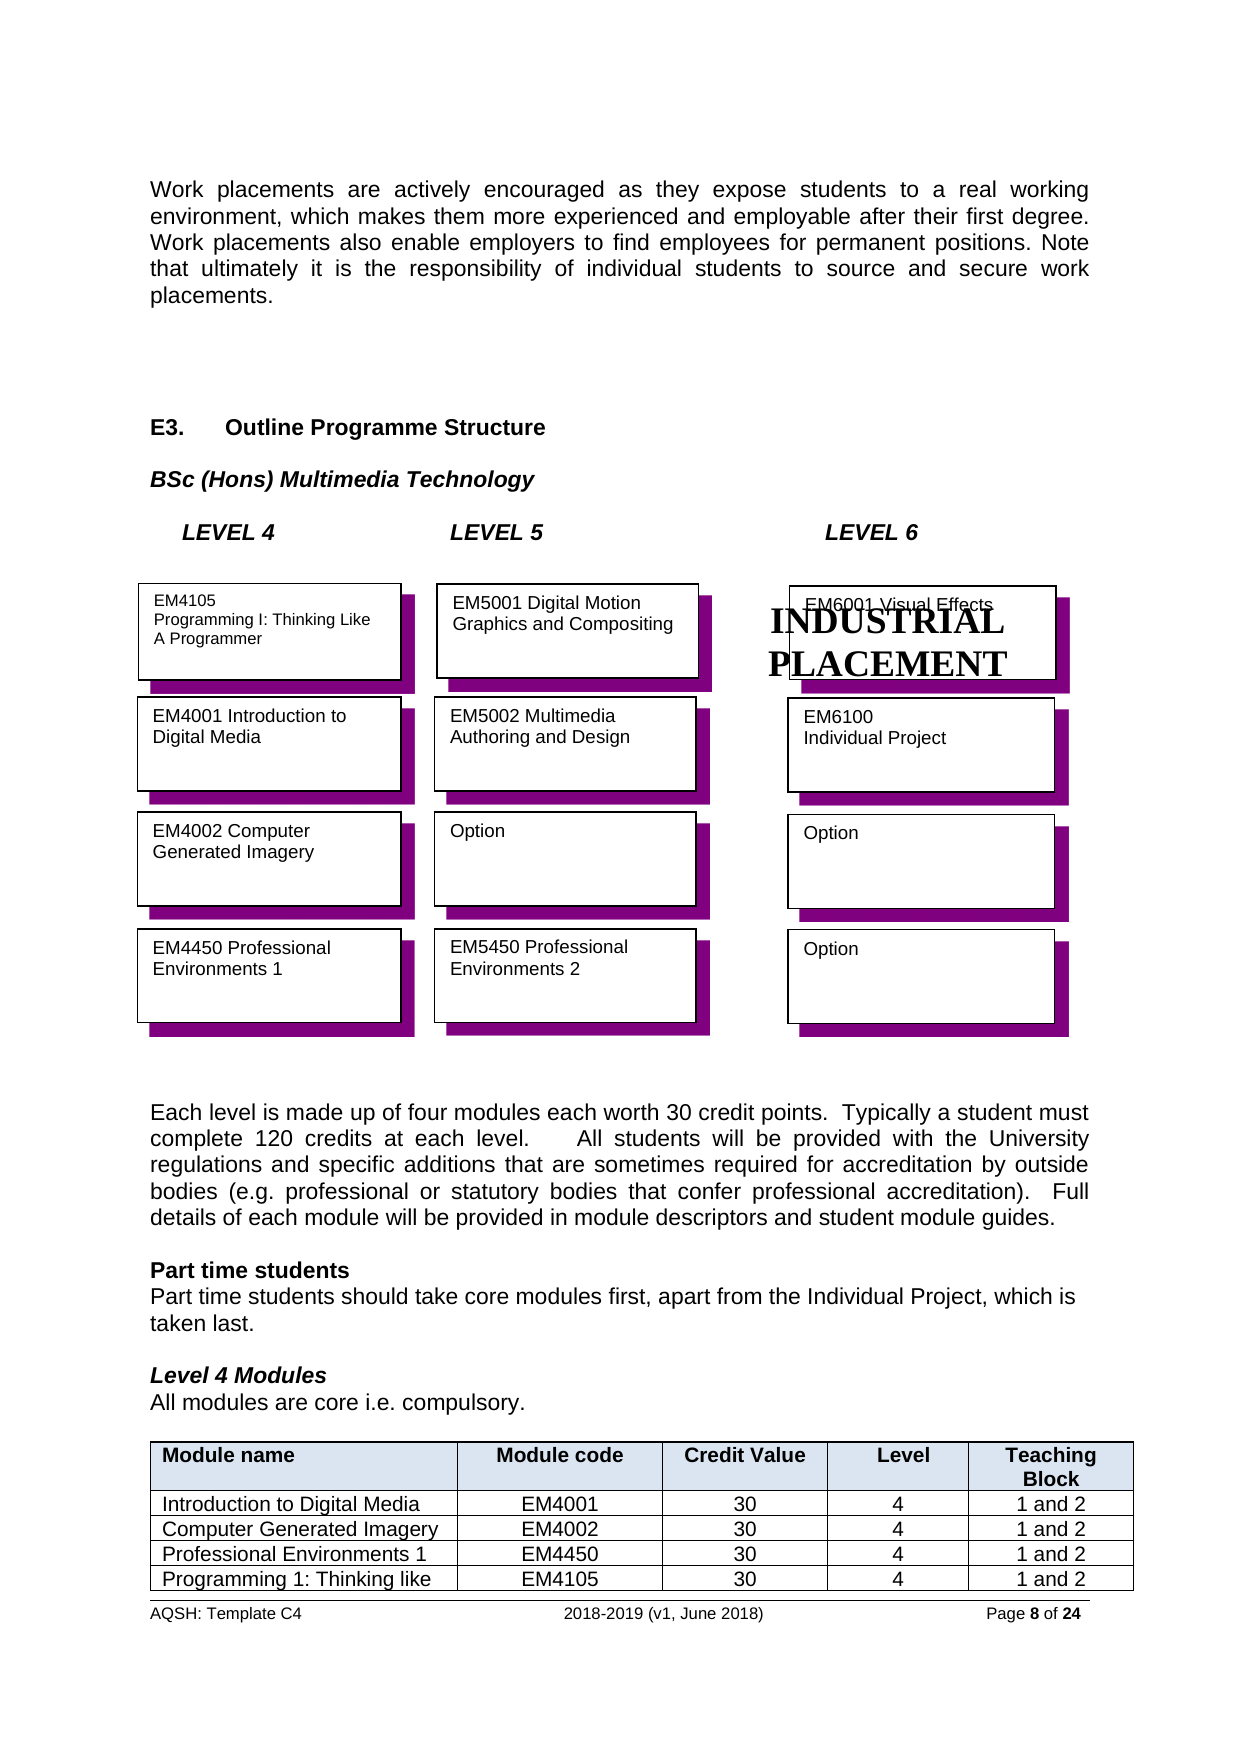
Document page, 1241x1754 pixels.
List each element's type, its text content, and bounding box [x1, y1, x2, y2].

table_header Teaching Block [969, 1443, 1133, 1490]
table_cell EM4002 [458, 1516, 662, 1540]
table_cell 1 and 2 [969, 1491, 1133, 1515]
table_cell 4 [828, 1541, 968, 1565]
table_cell 4 [828, 1491, 968, 1515]
text Each level is made up of four modules each worth 30 credit points. Typically a student must complete 120 credits at each level. All students will be provided with the University regulations and specific additions that are sometimes required for accreditation by outside bodies (e.g. professional or statutory bodies that confer professional accreditation). Full details of each module will be provided in module descriptors and student module guides. [150, 1099, 1090, 1231]
table_cell Professional Environments 1 [151, 1541, 457, 1565]
table_cell 1 and 2 [969, 1541, 1133, 1565]
text Work placements are actively encouraged as they expose students to a real working environment, which makes them more experienced and employable after their first degree. Work placements also enable employers to find employees for permanent positions. Note that ultimately it is the responsibility of individual students to source and secure work placements. [150, 176, 1090, 308]
table_cell Introduction to Digital Media [151, 1491, 457, 1515]
subtitle E3. Outline Programme Structure [150, 413, 1090, 440]
text BSc (Hons) Multimedia Technology [150, 466, 1090, 493]
table_cell 30 [663, 1566, 827, 1590]
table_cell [151, 1566, 457, 1590]
text Part time students [150, 1257, 1090, 1283]
table_cell 1 and 2 [969, 1516, 1133, 1540]
table_cell 1 and 2 [969, 1566, 1133, 1590]
table_cell 30 [663, 1491, 827, 1515]
table_cell EM4105 [458, 1566, 662, 1590]
text Part time students should take core modules first, apart from the Individual Project, which is taken last. [150, 1283, 1090, 1336]
table_header Level [828, 1443, 968, 1490]
text Level 4 Modules [150, 1362, 1090, 1389]
table_cell EM4450 [458, 1541, 662, 1565]
text All modules are core i.e. compulsory. [150, 1389, 1090, 1415]
table_header Credit Value [663, 1443, 827, 1490]
text LEVEL 4 LEVEL 5 LEVEL 6 [150, 519, 1090, 545]
table_cell 30 [663, 1516, 827, 1540]
table_cell 30 [663, 1541, 827, 1565]
table_cell 4 [828, 1566, 968, 1590]
table_cell 4 [828, 1516, 968, 1540]
table_cell EM4001 [458, 1491, 662, 1515]
table_header Module code [458, 1443, 662, 1490]
table_header Module name [151, 1443, 457, 1490]
table_cell Computer Generated Imagery [151, 1516, 457, 1540]
